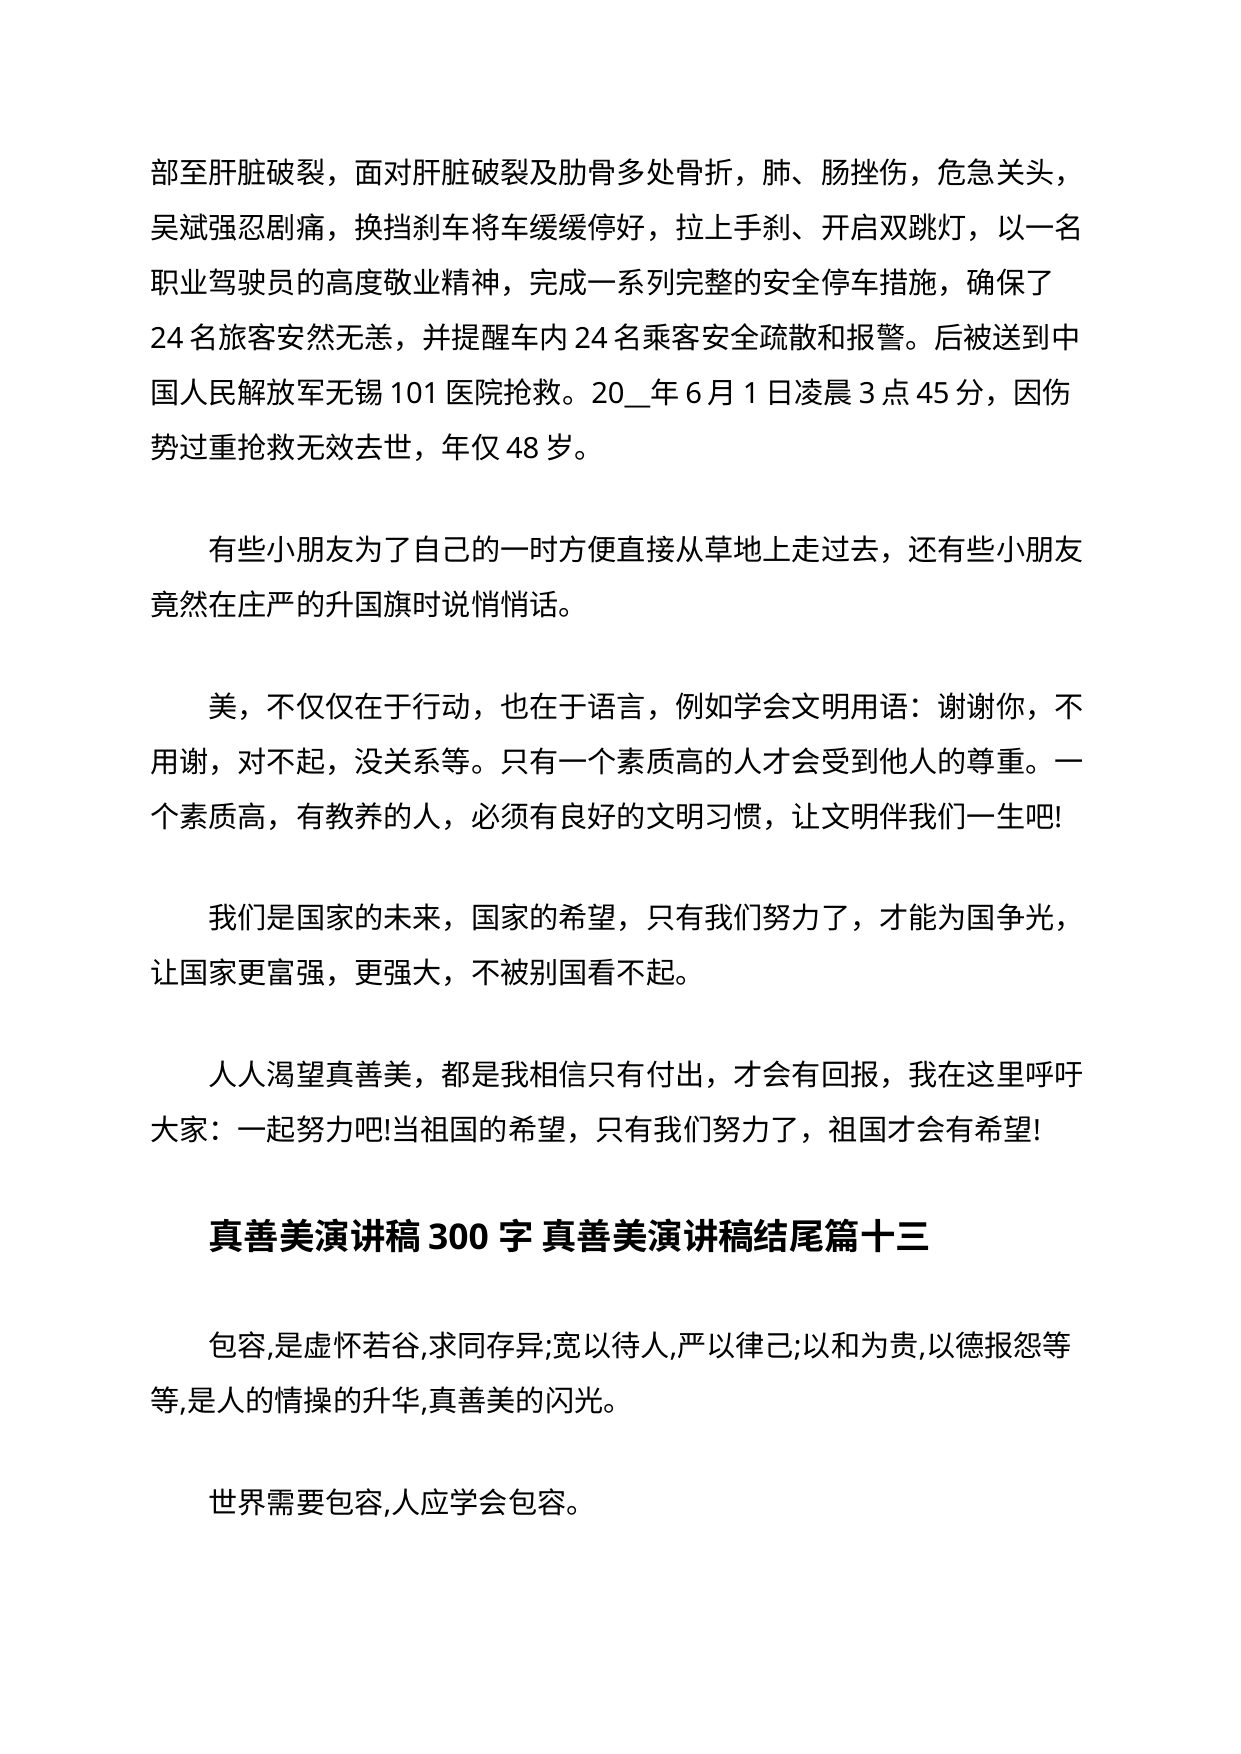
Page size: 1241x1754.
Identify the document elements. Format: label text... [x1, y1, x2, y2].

text 包容,是虚怀若谷,求同存异;宽以待人,严以律己;以和为贵,以德报怨等等,是人的情操的升华,真善美的闪光。 [150, 1322, 1090, 1419]
text 真善美演讲稿300 字 真善美演讲稿结尾篇十三 [150, 1209, 1090, 1260]
text 人人渴望真善美，都是我相信只有付出，才会有回报，我在这里呼吁大家：一起努力吧!当祖国的希望，只有我们努力了，祖国才会有希望! [150, 1052, 1090, 1149]
text 世界需要包容,人应学会包容。 [150, 1479, 1090, 1522]
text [150, 150, 1090, 467]
text 我们是国家的未来，国家的希望，只有我们努力了，才能为国争光，让国家更富强，更强大，不被别国看不起。 [150, 895, 1090, 992]
text 有些小朋友为了自己的一时方便直接从草地上走过去，还有些小朋友竟然在庄严的升国旗时说悄悄话。 [150, 527, 1090, 624]
text 美，不仅仅在于行动，也在于语言，例如学会文明用语：谢谢你，不用谢，对不起，没关系等。只有一个素质高的人才会受到他人的尊重。一个素质高，有教养的人，必须有良好的文明习惯，让文明伴我们一生吧! [150, 683, 1090, 836]
